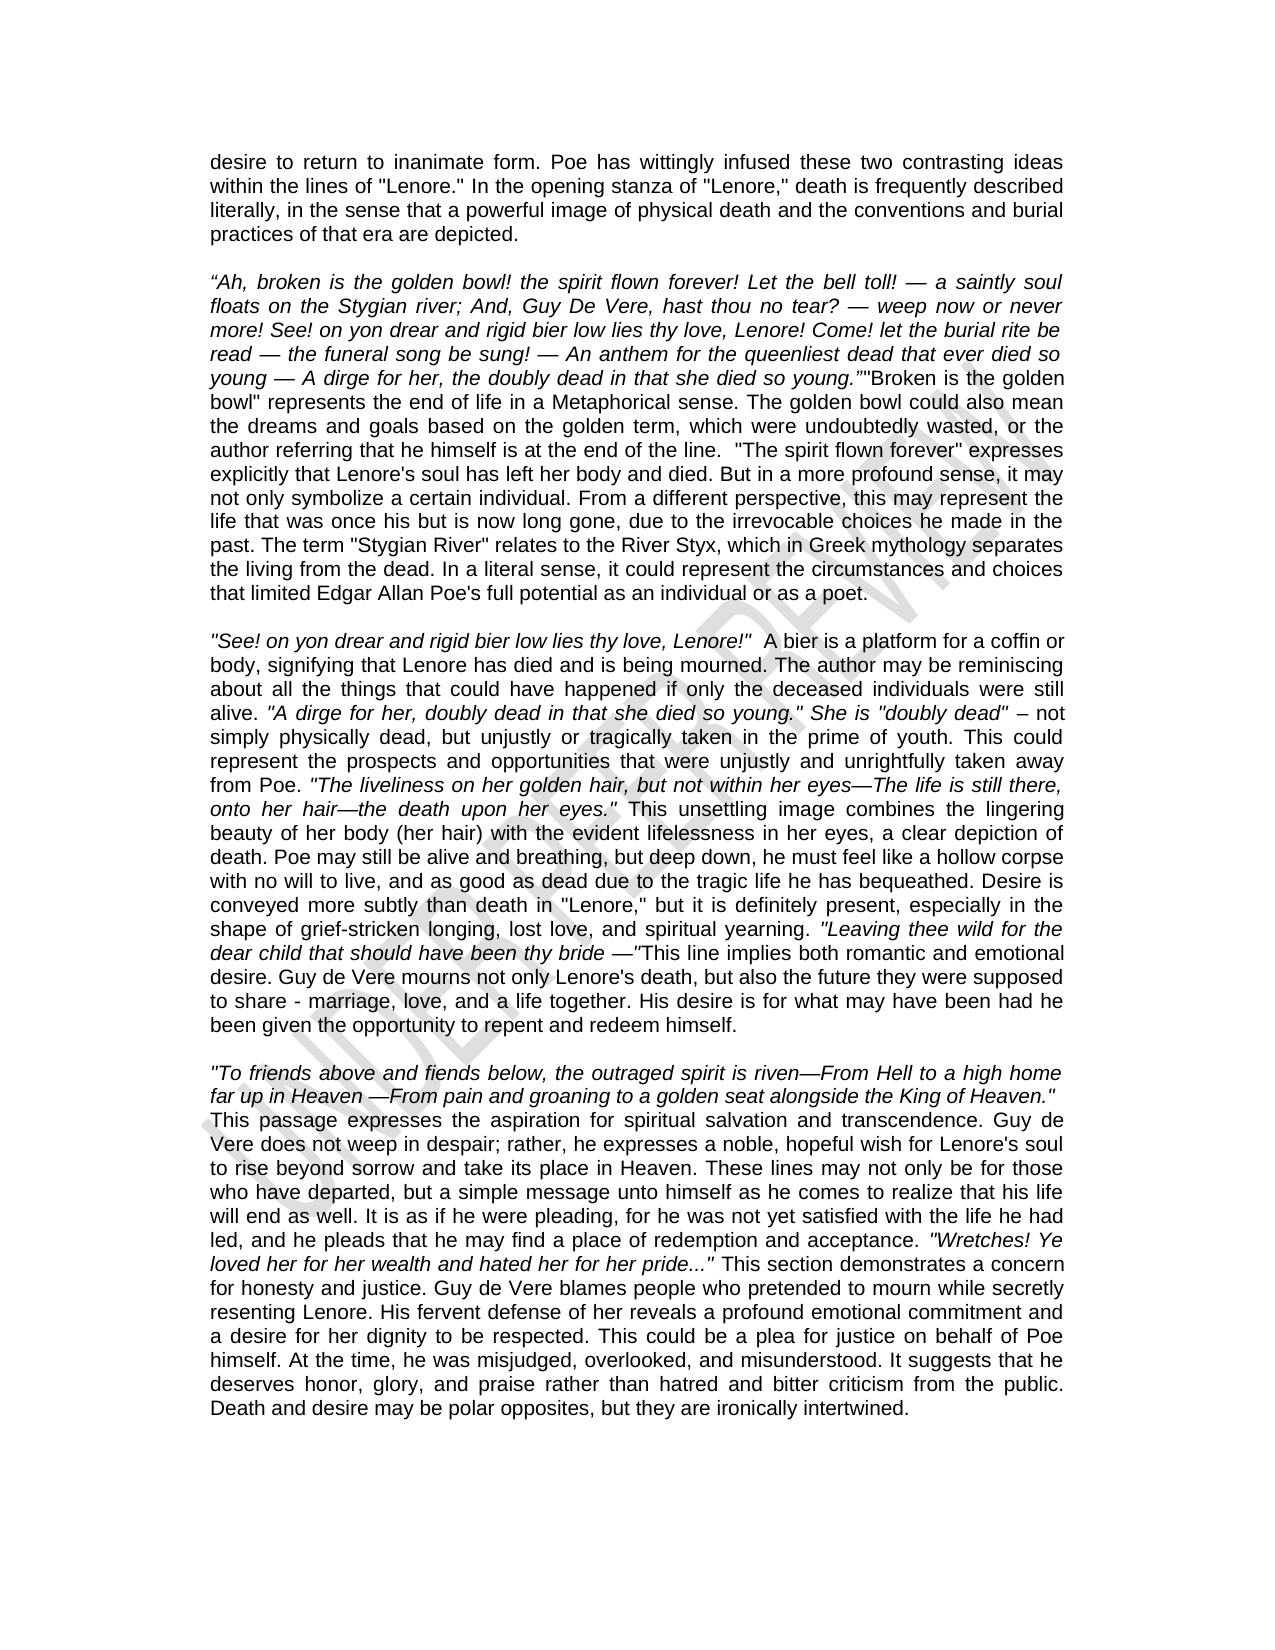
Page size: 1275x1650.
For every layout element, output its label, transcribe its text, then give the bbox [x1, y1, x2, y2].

text “Ah, broken is the golden bowl! the spirit flown forever! Let the bell toll! — a saintly soul floats on the Stygian river; And, Guy De Vere, hast thou no tear? — weep now or never more! See! on yon drear and rigid bier low lies thy love, Lenore! Come! let the burial rite be read — the funeral song be sung! — An anthem for the queenliest dead that ever died so young — A dirge for her, the doubly dead in that she died so young.”"Broken is the golden bowl" represents the end of life in a Metaphorical sense. The golden bowl could also mean the dreams and goals based on the golden term, which were undoubtedly wasted, or the author referring that he himself is at the end of the line. "The spirit flown forever" expresses explicitly that Lenore's soul has left her body and died. But in a more profound sense, it may not only symbolize a certain individual. From a different perspective, this may represent the life that was once his but is now long gone, due to the irrevocable choices he made in the past. The term "Stygian River" relates to the River Styx, which in Greek mythology separates the living from the dead. In a literal sense, it could represent the circumstances and choices that limited Edgar Allan Poe's full potential as an individual or as a poet. [210, 270, 1065, 605]
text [210, 150, 1065, 246]
text "To friends above and fiends below, the outraged spirit is riven—From Hell to a high home far up in Heaven —From pain and groaning to a golden seat alongside the King of Heaven." [210, 1060, 1065, 1108]
text "See! on yon drear and rigid bier low lies thy love, Lenore!" A bier is a platform for a coffin or body, signifying that Lenore has died and is being mourned. The author may be reminiscing about all the things that could have happened if only the deceased individuals were still alive. "A dirge for her, doubly dead in that she died so young." She is "doubly dead" – not simply physically dead, but unjustly or tragically taken in the prime of youth. This could represent the prospects and opportunities that were unjustly and unrightfully taken away from Poe. "The liveliness on her golden hair, but not within her eyes—The life is still there, onto her hair—the death upon her eyes." This unsettling image combines the lingering beauty of her body (her hair) with the evident lifelessness in her eyes, a clear depiction of death. Poe may still be alive and breathing, but deep down, he must feel like a hollow corpse with no will to live, and as good as dead due to the tragic life he has bequeathed. Desire is conveyed more subtly than death in "Lenore," but it is definitely present, especially in the shape of grief-stricken longing, lost love, and spiritual yearning. "Leaving thee wild for the dear child that should have been thy bride —"This line implies both romantic and emotional desire. Guy de Vere mourns not only Lenore's death, but also the future they were supposed to share - marriage, love, and a life together. His desire is for what may have been had he been given the opportunity to repent and redeem himself. [210, 629, 1065, 1036]
text This passage expresses the aspiration for spiritual salvation and transcendence. Guy de Vere does not weep in despair; rather, he expresses a noble, hopeful wish for Lenore's soul to rise beyond sorrow and take its place in Heaven. These lines may not only be for those who have departed, but a simple message unto himself as he comes to realize that his life will end as well. It is as if he were pleading, for he was not yet satisfied with the life he had led, and he pleads that he may find a place of redemption and acceptance. "Wretches! Ye loved her for her wealth and hated her for her pride..." This section demonstrates a concern for honesty and justice. Guy de Vere blames people who pretended to mourn while secretly resenting Lenore. His fervent defense of her reveals a profound emotional commitment and a desire for her dignity to be respected. This could be a plea for justice on behalf of Poe himself. At the time, he was misjudged, overlooked, and misunderstood. It suggests that he deserves honor, glory, and praise rather than hatred and bitter criticism from the public. Death and desire may be polar opposites, but they are ironically intertwined. [210, 1108, 1065, 1420]
